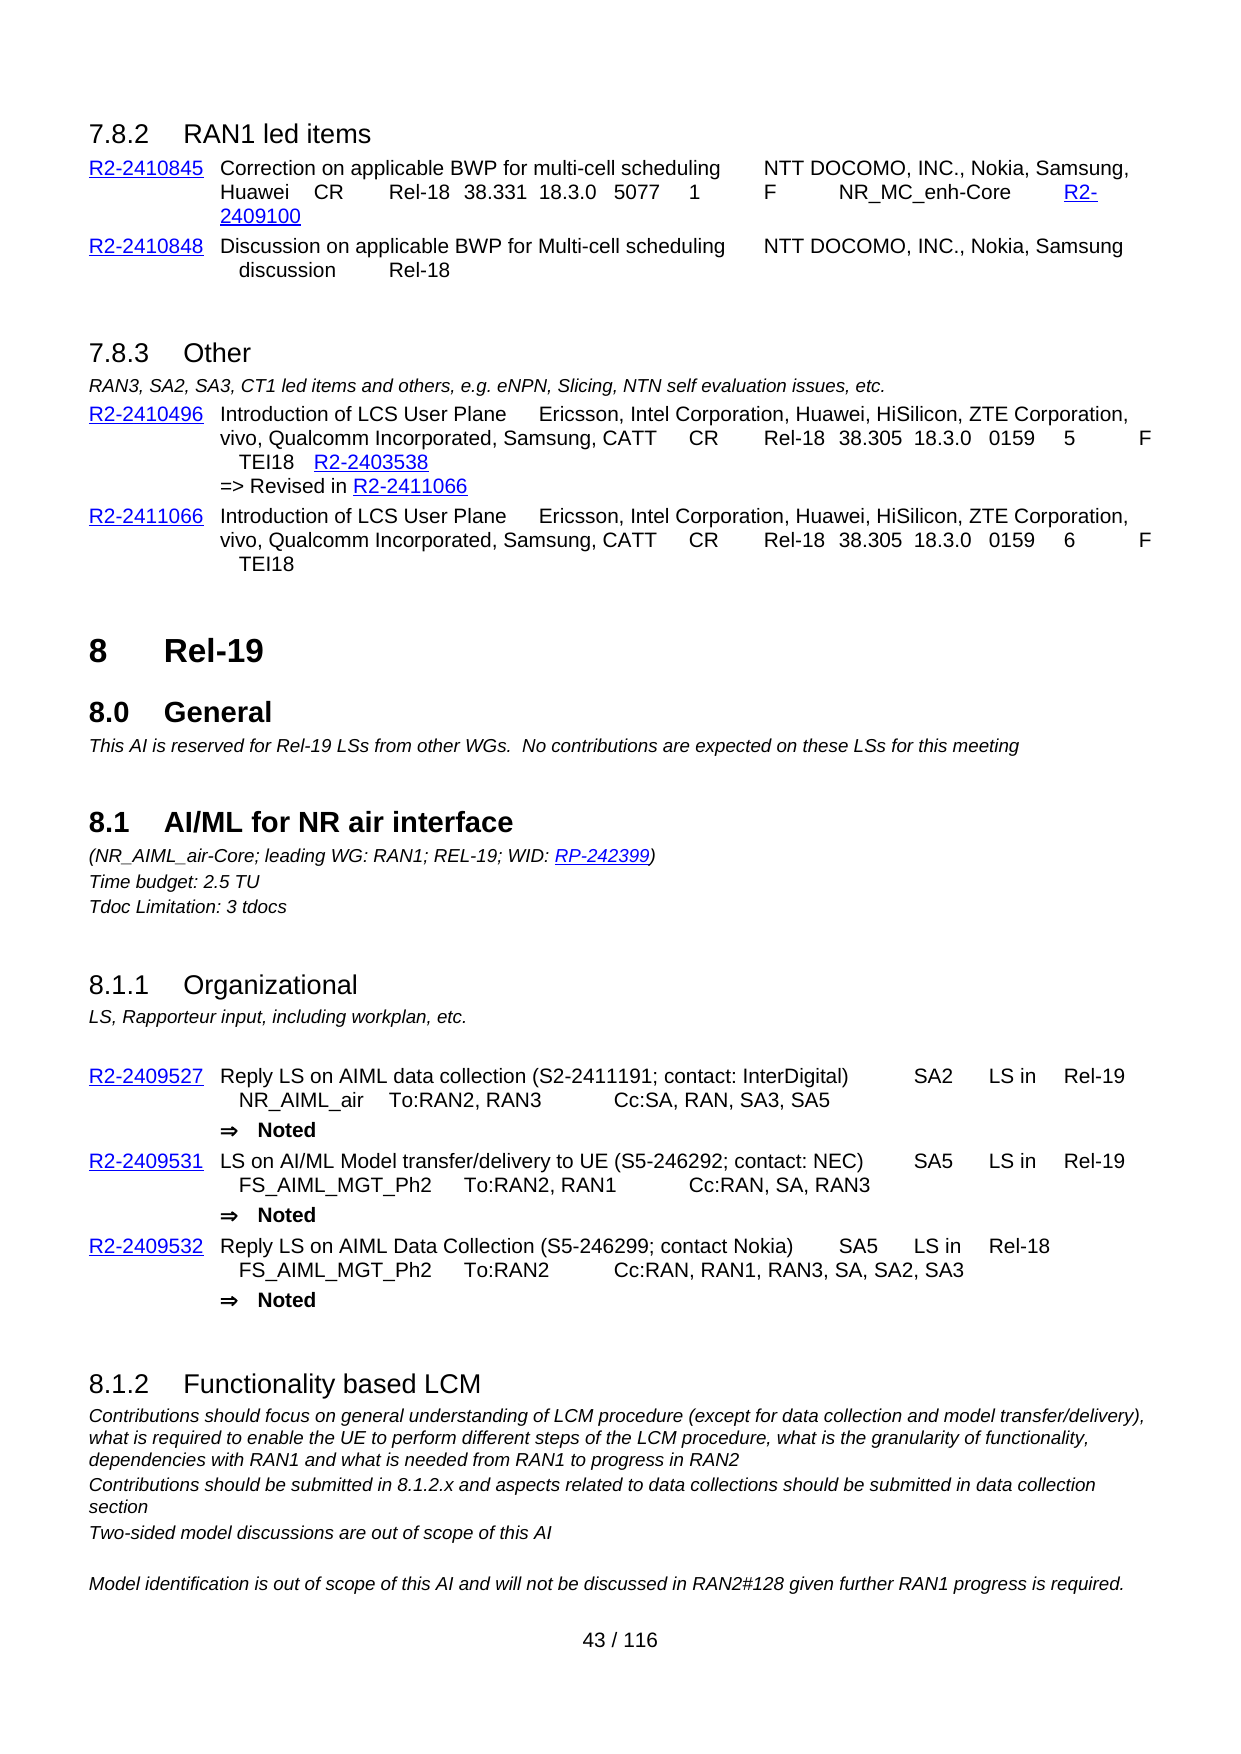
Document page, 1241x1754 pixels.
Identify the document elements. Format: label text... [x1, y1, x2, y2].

text Two-sided model discussions are out of scope of this AI [89, 1521, 1152, 1543]
text Noted [220, 1203, 1152, 1228]
title R2-2410848 Discussion on applicable BWP for Multi-cell scheduling NTT DOCOMO, INC., Nokia, Samsung discussion Rel-18 [89, 234, 1152, 282]
text Time budget: 2.5 TU [89, 871, 1152, 892]
title R2-2409527 Reply LS on AIML data collection (S2-2411191; contact: InterDigital) SA2 LS in Rel-19 NR_AIML_air To:RAN2, RAN3 Cc:SA, RAN, SA3, SA5 [89, 1064, 1152, 1112]
subtitle 8.0 General [89, 695, 1152, 728]
text This AI is reserved for Rel-19 LSs from other WGs. No contributions are expected on these LSs for this meeting [89, 734, 1152, 756]
text (NR_AIML_air-Core; leading WG: RAN1; REL-19; WID: RP-242399) [89, 845, 1152, 866]
subtitle 8.1.1 Organizational [89, 969, 1152, 1000]
title R2-2410496 Introduction of LCS User Plane Ericsson, Intel Corporation, Huawei, HiSilicon, ZTE Corporation, vivo, Qualcomm Incorporated, Samsung, CATT CR Rel-18 38.305 18.3.0 0159 5 F TEI18 R2-2403538 [89, 402, 1152, 474]
subtitle 8.1.2 Functionality based LCM [89, 1368, 1152, 1399]
text => Revised in R2-2411066 [220, 474, 1152, 498]
subtitle 8.1 AI/ML for NR air interface [89, 805, 1152, 839]
text LS, Rapporteur input, including workplan, etc. [89, 1006, 1152, 1028]
title R2-2410845 Correction on applicable BWP for multi-cell scheduling NTT DOCOMO, INC., Nokia, Samsung, Huawei CR Rel-18 38.331 18.3.0 5077 1 F NR_MC_enh-Core R2-2409100 [89, 156, 1152, 227]
subtitle 7.8.2 RAN1 led items [89, 118, 1152, 149]
title R2-2409531 LS on AI/ML Model transfer/delivery to UE (S5-246292; contact: NEC) SA5 LS in Rel-19 FS_AIML_MGT_Ph2 To:RAN2, RAN1 Cc:RAN, SA, RAN3 [89, 1149, 1152, 1197]
text Contributions should focus on general understanding of LCM procedure (except for data collection and model transfer/delivery), what is required to enable the UE to perform different steps of the LCM procedure, what is the granularity of functionality, dependencies with RAN1 and what is needed from RAN1 to progress in RAN2 [89, 1405, 1152, 1470]
title R2-2409532 Reply LS on AIML Data Collection (S5-246299; contact Nokia) SA5 LS in Rel-18 FS_AIML_MGT_Ph2 To:RAN2 Cc:RAN, RAN1, RAN3, SA, SA2, SA3 [89, 1234, 1152, 1282]
text RAN3, SA2, SA3, CT1 led items and others, e.g. eNPN, Slicing, NTN self evaluation issues, etc. [89, 374, 1152, 396]
title R2-2411066 Introduction of LCS User Plane Ericsson, Intel Corporation, Huawei, HiSilicon, ZTE Corporation, vivo, Qualcomm Incorporated, Samsung, CATT CR Rel-18 38.305 18.3.0 0159 6 F TEI18 [89, 504, 1152, 576]
text Noted [220, 1288, 1152, 1313]
subtitle 8 Rel-19 [89, 631, 1152, 670]
text Contributions should be submitted in 8.1.2.x and aspects related to data collections should be submitted in data collection section [89, 1474, 1152, 1517]
text Noted [220, 1118, 1152, 1143]
text Tdoc Limitation: 3 tdocs [89, 896, 1152, 918]
text Model identification is out of scope of this AI and will not be discussed in RAN2#128 given further RAN1 progress is required. [89, 1573, 1152, 1594]
subtitle 7.8.3 Other [89, 337, 1152, 368]
